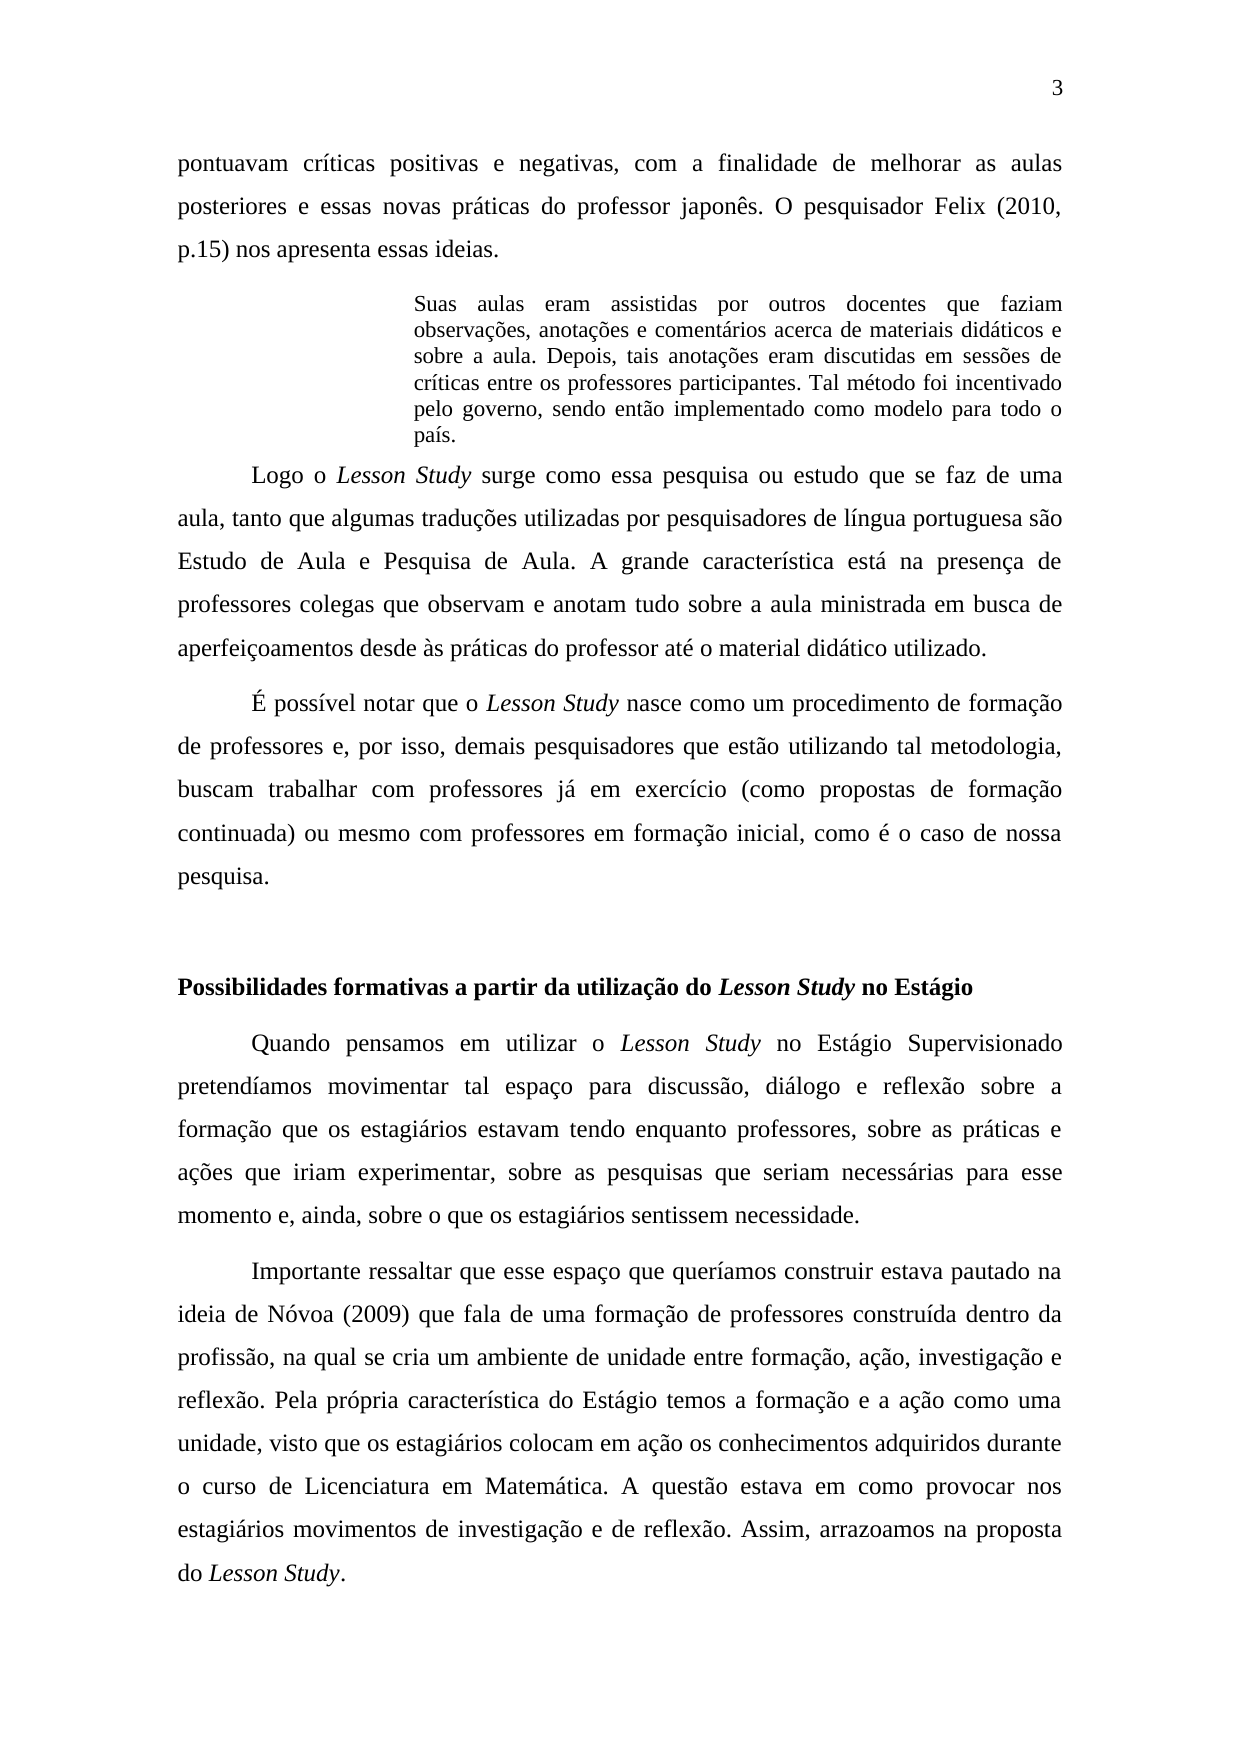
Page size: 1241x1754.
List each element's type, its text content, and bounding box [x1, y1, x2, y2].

text Logo o Lesson Study surge como essa pesquisa ou estudo que se faz de uma aula, tanto que algumas traduções utilizadas por pesquisadores de língua portuguesa são Estudo de Aula e Pesquisa de Aula. A grande característica está na presença de professores colegas que observam e anotam tudo sobre a aula ministrada em busca de aperfeiçoamentos desde às práticas do professor até o material didático utilizado. [177, 460, 1063, 661]
text É possível notar que o Lesson Study nasce como um procedimento de formação de professores e, por isso, demais pesquisadores que estão utilizando tal metodologia, buscam trabalhar com professores já em exercício (como propostas de formação continuada) ou mesmo com professores em formação inicial, como é o caso de nossa pesquisa. [177, 688, 1063, 889]
text Importante ressaltar que esse espaço que queríamos construir estava pautado na ideia de Nóvoa (2009) que fala de uma formação de professores construída dentro da profissão, na qual se cria um ambiente de unidade entre formação, ação, investigação e reflexão. Pela própria característica do Estágio temos a formação e a ação como uma unidade, visto que os estagiários colocam em ação os conhecimentos adquiridos durante o curso de Licenciatura em Matemática. A questão estava em como provocar nos estagiários movimentos de investigação e de reflexão. Assim, arrazoamos na proposta do Lesson Study. [177, 1256, 1063, 1586]
text Possibilidades formativas a partir da utilização do Lesson Study no Estágio [177, 972, 1063, 1001]
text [177, 148, 1063, 263]
text Suas aulas eram assistidas por outros docentes que faziam observações, anotações e comentários acerca de materiais didáticos e sobre a aula. Depois, tais anotações eram discutidas em sessões de críticas entre os professores participantes. Tal método foi incentivado pelo governo, sendo então implementado como modelo para todo o país. [413, 289, 1063, 448]
text Quando pensamos em utilizar o Lesson Study no Estágio Supervisionado pretendíamos movimentar tal espaço para discussão, diálogo e reflexão sobre a formação que os estagiários estavam tendo enquanto professores, sobre as práticas e ações que iriam experimentar, sobre as pesquisas que seriam necessárias para esse momento e, ainda, sobre o que os estagiários sentissem necessidade. [177, 1028, 1063, 1229]
